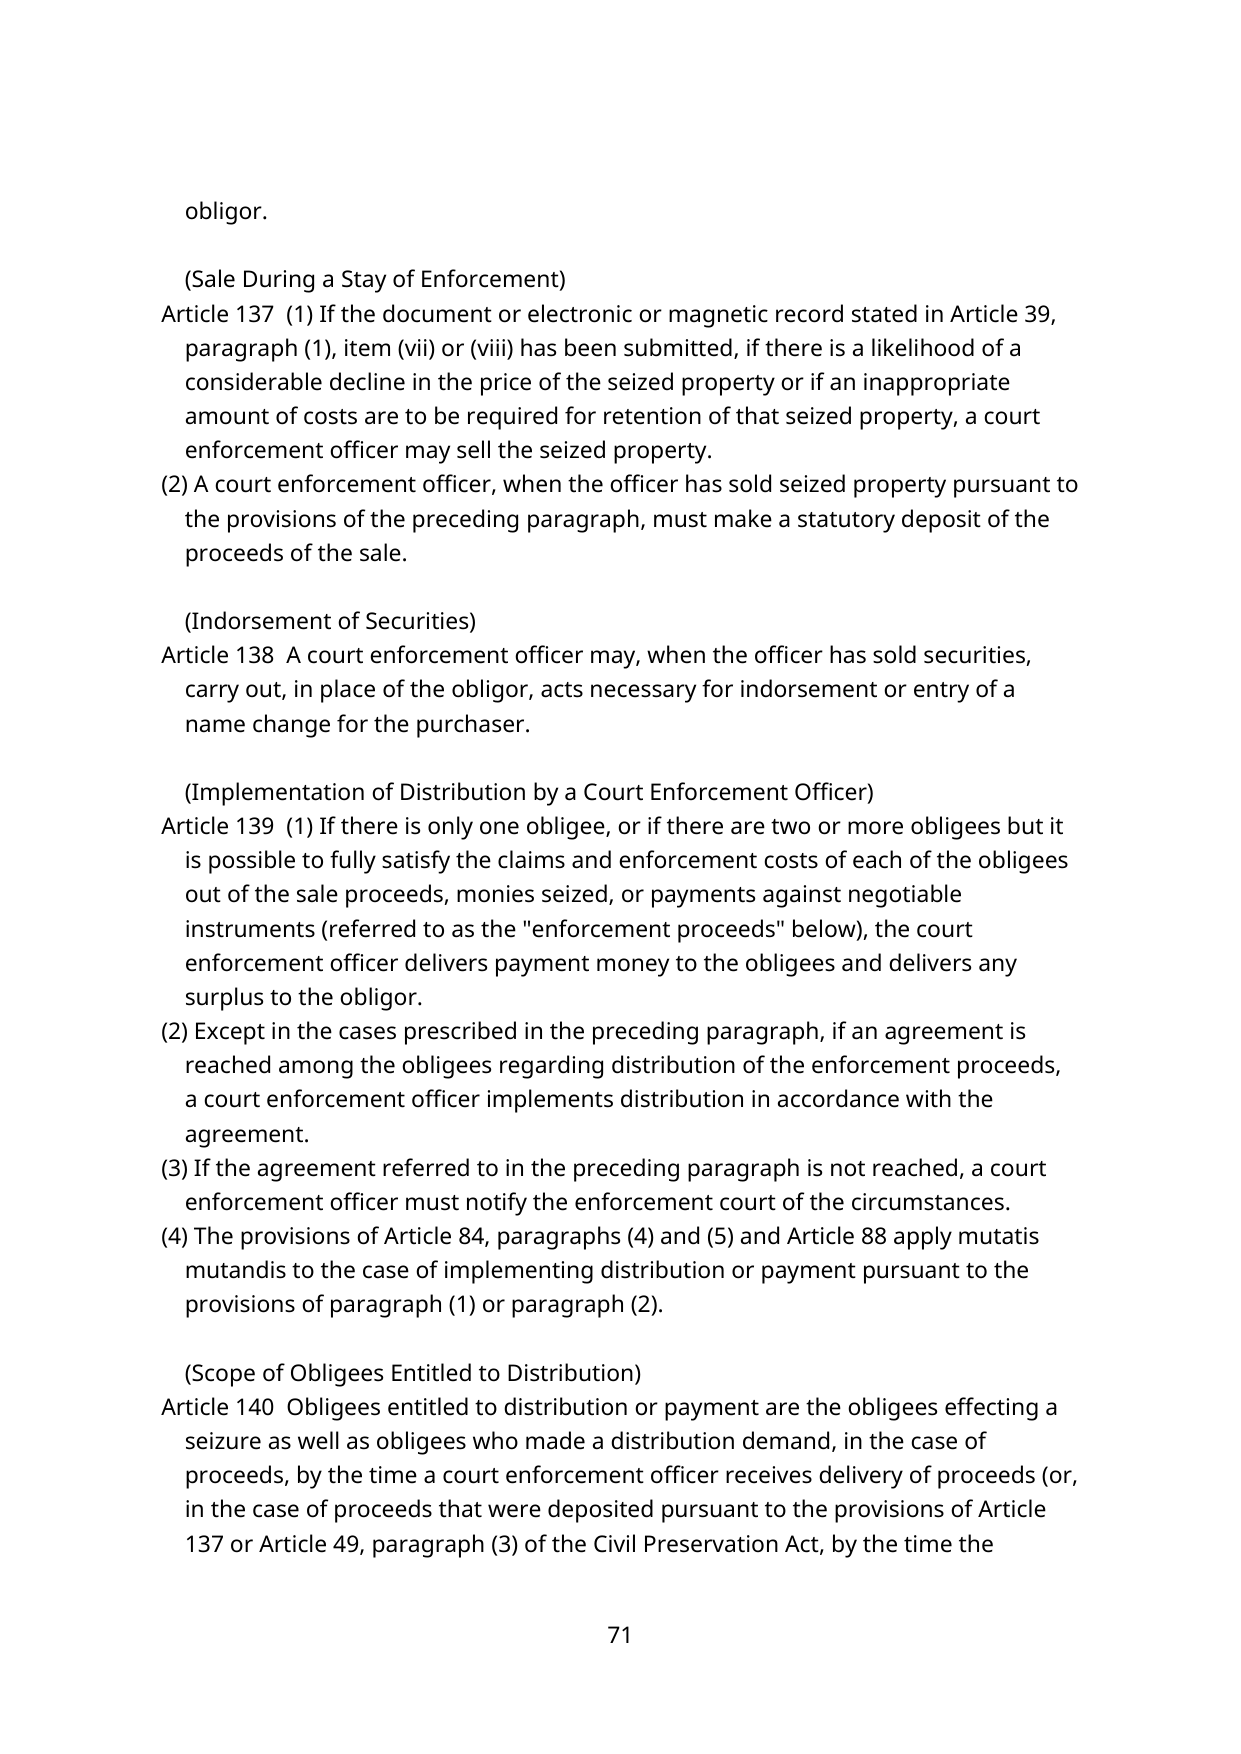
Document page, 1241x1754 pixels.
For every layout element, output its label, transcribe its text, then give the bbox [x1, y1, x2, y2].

text Article 139 (1) If there is only one obligee, or if there are two or more obligees but it is possible to fully satisfy the claims and enforcement costs of each of the obligees out of the sale proceeds, monies seized, or payments against negotiable instruments (referred to as the "enforcement proceeds" below), the court enforcement officer delivers payment money to the obligees and delivers any surplus to the obligor. [161, 809, 1079, 1014]
text (3) If the agreement referred to in the preceding paragraph is not reached, a court enforcement officer must notify the enforcement court of the circumstances. [161, 1150, 1079, 1219]
text Article 138 A court enforcement officer may, when the officer has sold securities, carry out, in place of the obligor, acts necessary for indorsement or entry of a name change for the purchaser. [161, 638, 1079, 740]
text (Implementation of Distribution by a Court Enforcement Officer) [184, 774, 1079, 809]
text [161, 194, 1079, 228]
text (Sale During a Stay of Enforcement) [184, 262, 1079, 296]
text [161, 1389, 1079, 1560]
text Article 137 (1) If the document or electronic or magnetic record stated in Article 39, paragraph (1), item (vii) or (viii) has been submitted, if there is a likelihood of a considerable decline in the price of the seized property or if an inappropriate amount of costs are to be required for retention of that seized property, a court enforcement officer may sell the seized property. [161, 296, 1079, 467]
text (Indorsement of Securities) [184, 604, 1079, 638]
text (2) Except in the cases prescribed in the preceding paragraph, if an agreement is reached among the obligees regarding distribution of the enforcement proceeds, a court enforcement officer implements distribution in accordance with the agreement. [161, 1014, 1079, 1150]
text (Scope of Obligees Entitled to Distribution) [184, 1355, 1079, 1389]
text (2) A court enforcement officer, when the officer has sold seized property pursuant to the provisions of the preceding paragraph, must make a statutory deposit of the proceeds of the sale. [161, 467, 1079, 569]
text (4) The provisions of Article 84, paragraphs (4) and (5) and Article 88 apply mutatis mutandis to the case of implementing distribution or payment pursuant to the provisions of paragraph (1) or paragraph (2). [161, 1219, 1079, 1321]
